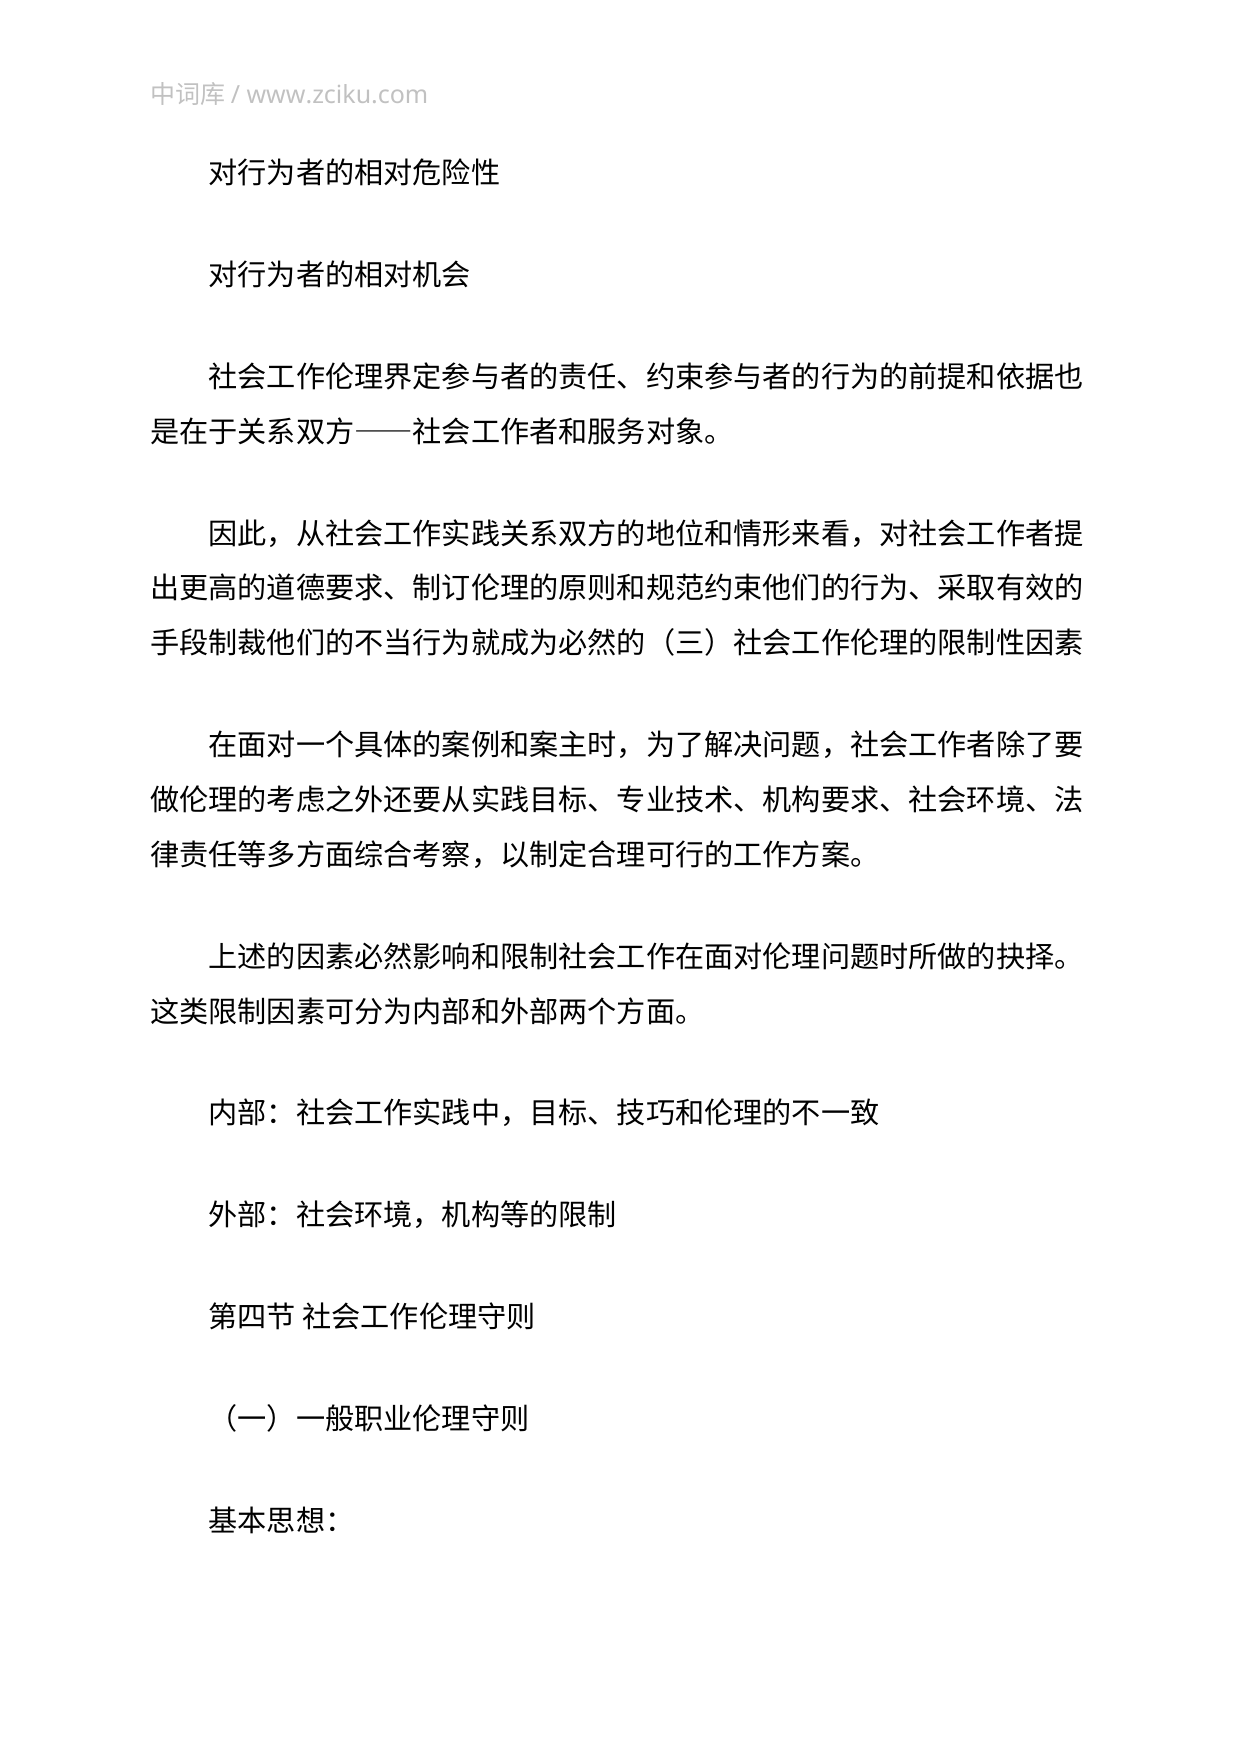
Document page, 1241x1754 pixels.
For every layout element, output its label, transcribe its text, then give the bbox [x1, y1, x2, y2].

text 外部：社会环境，机构等的限制 [150, 1192, 1090, 1234]
text 对行为者的相对机会 [150, 252, 1090, 294]
text 在面对一个具体的案例和案主时，为了解决问题，社会工作者除了要做伦理的考虑之外还要从实践目标、专业技术、机构要求、社会环境、法律责任等多方面综合考察，以制定合理可行的工作方案。 [150, 722, 1090, 874]
text （一）一般职业伦理守则 [150, 1395, 1090, 1438]
text 上述的因素必然影响和限制社会工作在面对伦理问题时所做的抉择。这类限制因素可分为内部和外部两个方面。 [150, 933, 1090, 1031]
text 基本思想： [150, 1497, 1090, 1539]
text 因此，从社会工作实践关系双方的地位和情形来看，对社会工作者提出更高的道德要求、制订伦理的原则和规范约束他们的行为、采取有效的手段制裁他们的不当行为就成为必然的（三）社会工作伦理的限制性因素 [150, 510, 1090, 662]
text 社会工作伦理界定参与者的责任、约束参与者的行为的前提和依据也是在于关系双方——社会工作者和服务对象。 [150, 353, 1090, 451]
text 内部：社会工作实践中，目标、技巧和伦理的不一致 [150, 1090, 1090, 1132]
text 对行为者的相对危险性 [150, 150, 1090, 192]
text 第四节 社会工作伦理守则 [150, 1293, 1090, 1336]
